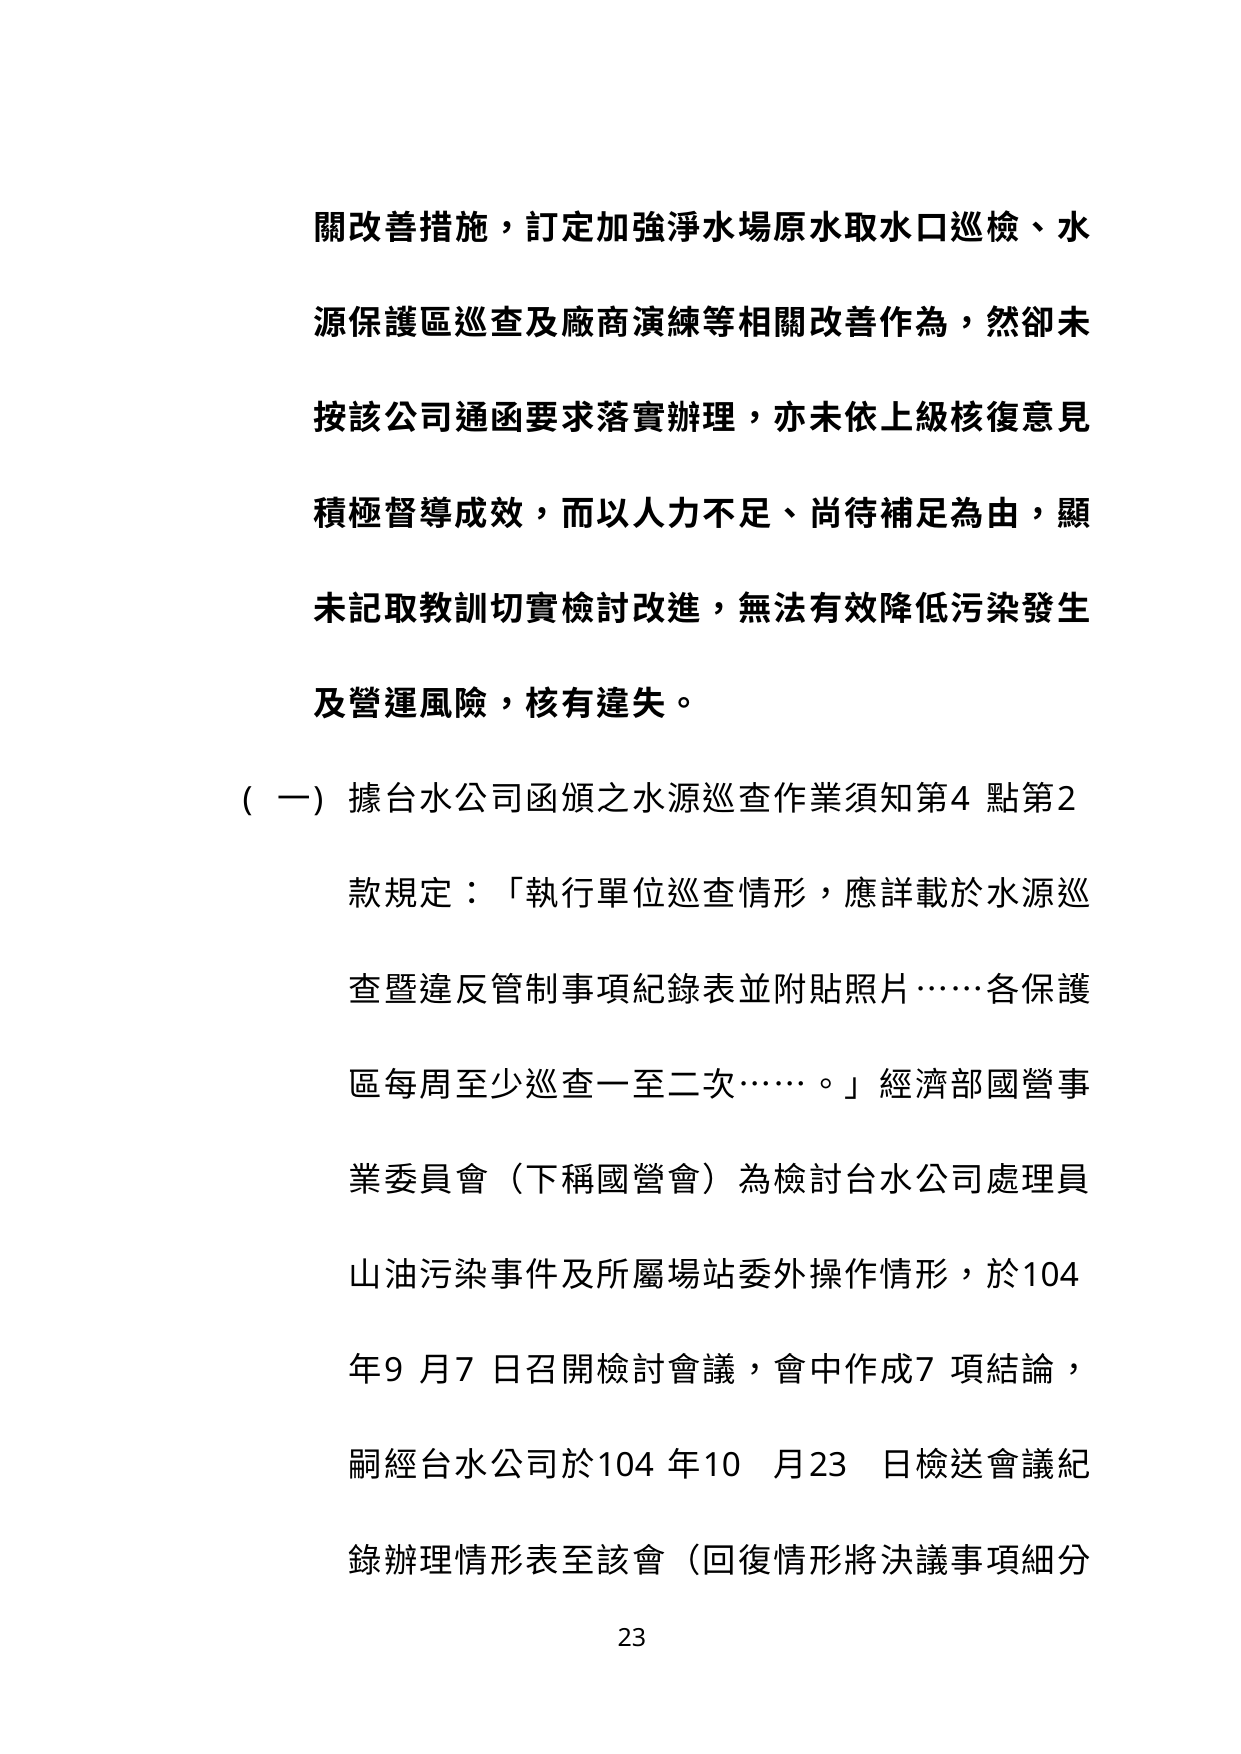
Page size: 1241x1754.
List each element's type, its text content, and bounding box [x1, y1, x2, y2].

subtitle 台水公司於污染事件發生後，研議員山子淨水場等相關改善措施，訂定加強淨水場原水取水口巡檢、水源保護區巡查及廠商演練等相關改善作為，然卻未按該公司通函要求落實辦理，亦未依上級核復意見積極督導成效，而以人力不足、尚待補足為由，顯未記取教訓切實檢討改進，無法有效降低污染發生及營運風險，核有違失。 [207, 177, 1092, 748]
